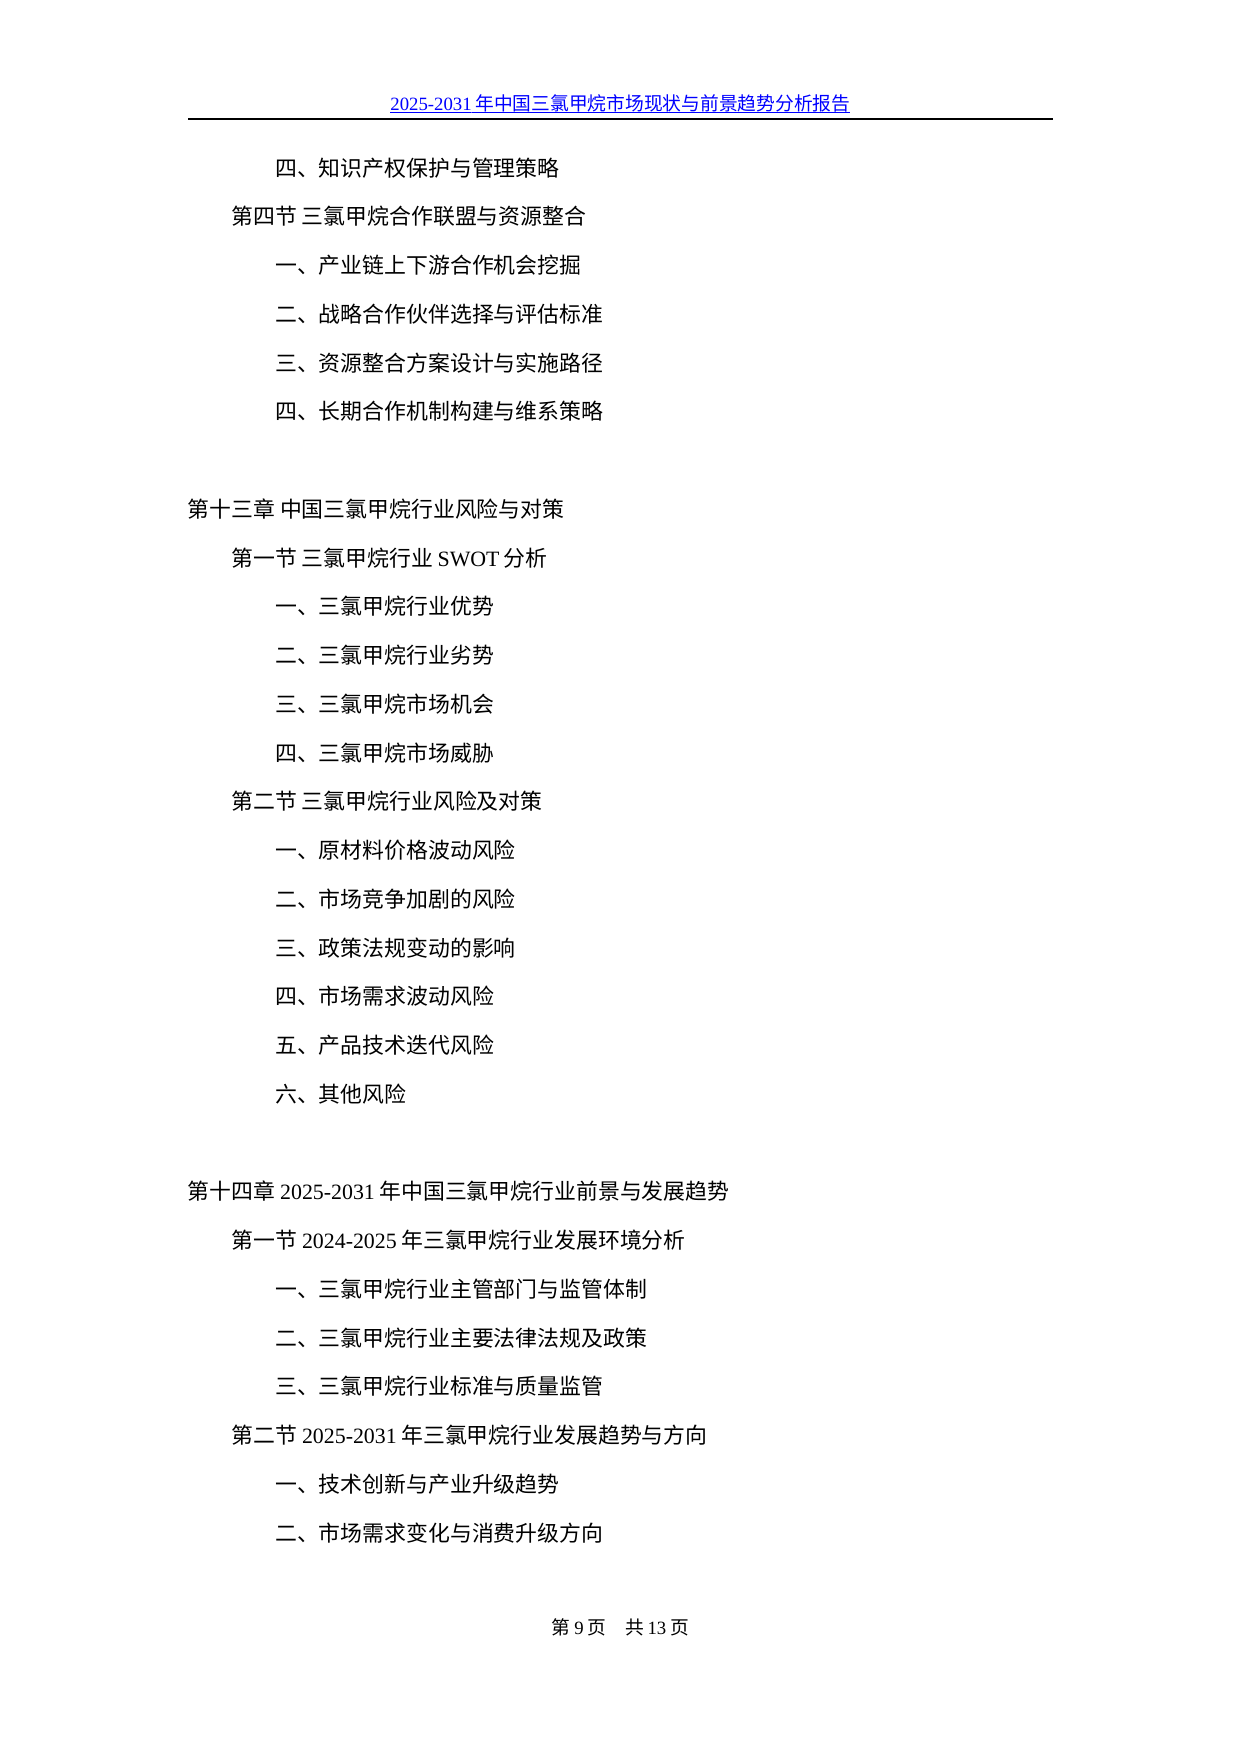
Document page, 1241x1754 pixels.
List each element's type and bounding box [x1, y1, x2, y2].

text [187, 150, 1053, 1548]
